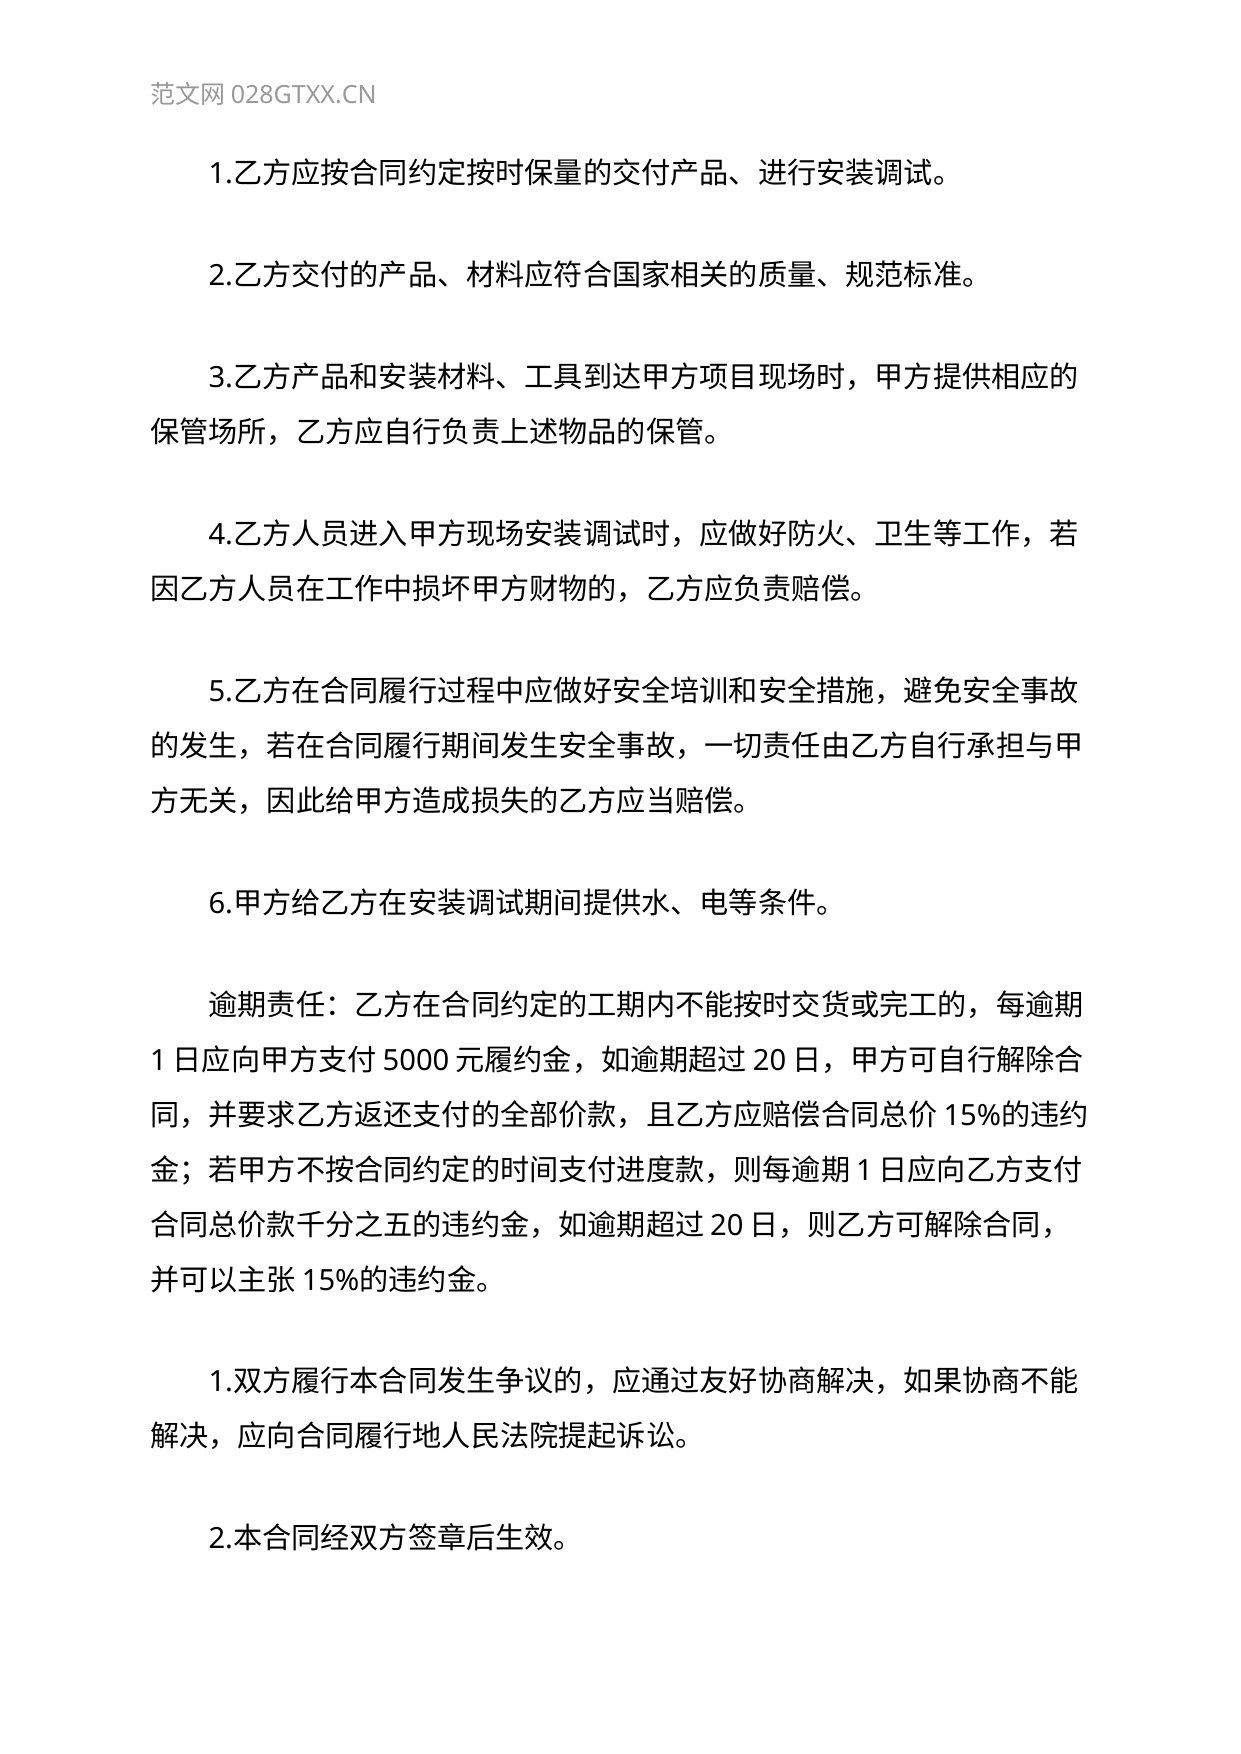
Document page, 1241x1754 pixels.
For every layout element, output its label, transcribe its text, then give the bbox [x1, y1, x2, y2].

text 2.乙方交付的产品、材料应符合国家相关的质量、规范标准。 [150, 252, 1090, 294]
text 2.本合同经双方签章后生效。 [150, 1515, 1090, 1557]
text 3.乙方产品和安装材料、工具到达甲方项目现场时，甲方提供相应的保管场所，乙方应自行负责上述物品的保管。 [150, 354, 1090, 451]
text 4.乙方人员进入甲方现场安装调试时，应做好防火、卫生等工作，若因乙方人员在工作中损坏甲方财物的，乙方应负责赔偿。 [150, 511, 1090, 608]
text 5.乙方在合同履行过程中应做好安全培训和安全措施，避免安全事故的发生，若在合同履行期间发生安全事故，一切责任由乙方自行承担与甲方无关，因此给甲方造成损失的乙方应当赔偿。 [150, 667, 1090, 820]
text 1.双方履行本合同发生争议的，应通过友好协商解决，如果协商不能解决，应向合同履行地人民法院提起诉讼。 [150, 1358, 1090, 1455]
text 逾期责任：乙方在合同约定的工期内不能按时交货或完工的，每逾期1日应向甲方支付5000元履约金，如逾期超过20日，甲方可自行解除合同，并要求乙方返还支付的全部价款，且乙方应赔偿合同总价15%的违约金；若甲方不按合同约定的时间支付进度款，则每逾期1日应向乙方支付合同总价款千分之五的违约金，如逾期超过20日，则乙方可解除合同，并可以主张15%的违约金。 [150, 981, 1090, 1298]
text 1.乙方应按合同约定按时保量的交付产品、进行安装调试。 [150, 150, 1090, 192]
text 6.甲方给乙方在安装调试期间提供水、电等条件。 [150, 879, 1090, 922]
